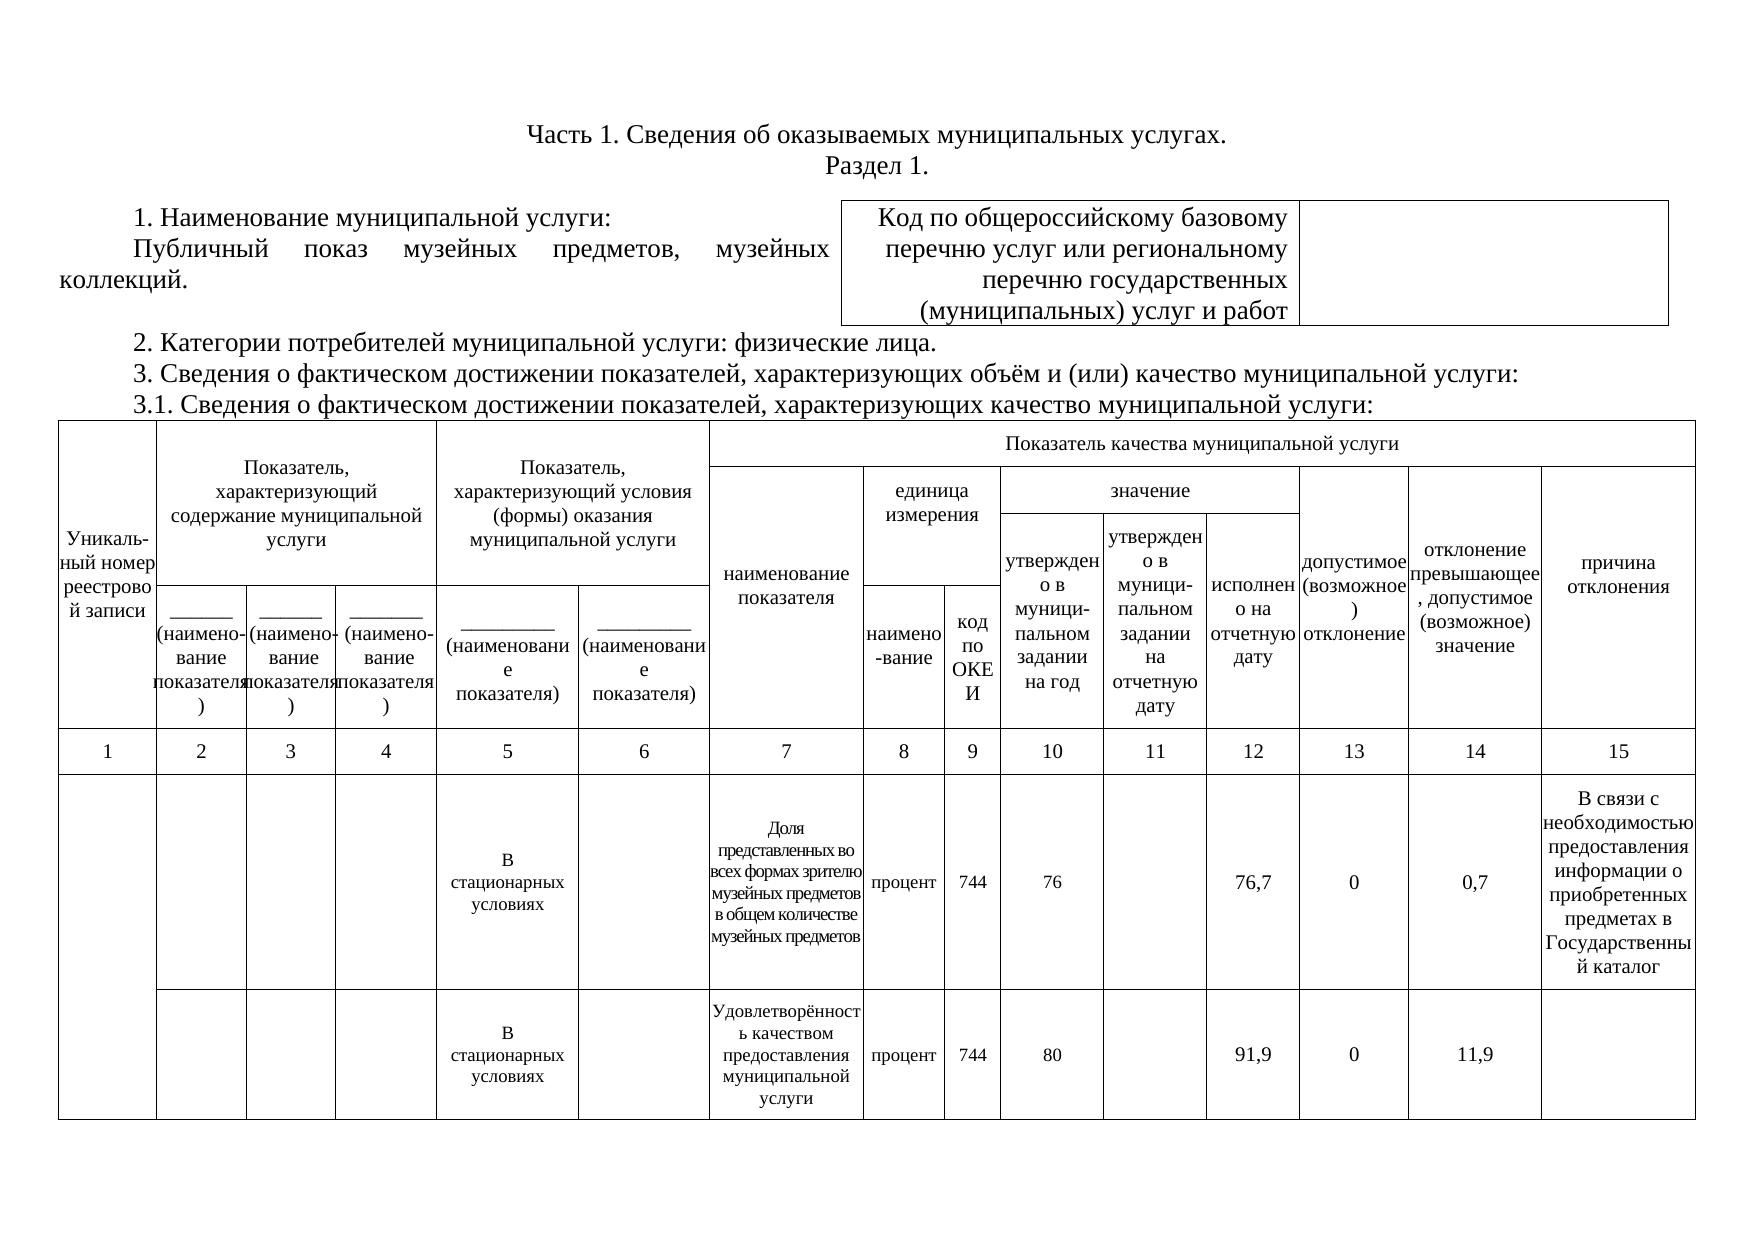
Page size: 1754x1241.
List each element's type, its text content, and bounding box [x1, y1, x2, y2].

table_cell 11 [1104, 729, 1206, 774]
table_cell наимено-вание [864, 586, 944, 727]
table_header Код по общероссийскому базовому перечню услуг или региональному перечню государственных (муниципальных) услуг и работ [842, 201, 1299, 325]
table_cell [247, 990, 335, 1119]
table_cell процент [864, 990, 944, 1119]
table_cell _________ (наименование показателя) [437, 586, 578, 727]
table_header Показатель, характеризующий условия (формы) оказания муниципальной услуги [437, 421, 709, 585]
table_cell утверждено в муници-пальном задании на год [1001, 514, 1103, 727]
table_cell [59, 775, 156, 1119]
table_cell [336, 775, 436, 989]
table_cell 3 [247, 729, 335, 774]
table_cell причина отклонения [1542, 467, 1695, 727]
table_cell 11,9 [1409, 990, 1541, 1119]
table_cell исполнено на отчетную дату [1207, 514, 1299, 727]
table_cell 7 [710, 729, 863, 774]
table_cell [579, 990, 709, 1119]
table_cell допустимое (возможное) отклонение [1300, 467, 1408, 727]
text 2. Категории потребителей муниципальной услуги: физические лица. [59, 326, 1695, 357]
table_cell 744 [945, 990, 1000, 1119]
table_header Показатель, характеризующий содержание муниципальной услуги [157, 421, 436, 585]
table_cell [247, 775, 335, 989]
table_cell наименование показателя [710, 467, 863, 727]
table_header 1. Наименование муниципальной услуги: Публичный показ музейных предметов, музейных коллекций. [48, 200, 841, 325]
table_cell _______ (наимено-вание показателя) [336, 586, 436, 727]
table_cell 13 [1300, 729, 1408, 774]
table_cell [157, 990, 246, 1119]
table_header Уникаль- ный номер реестровой записи [59, 421, 156, 727]
table_cell 15 [1542, 729, 1695, 774]
table_cell 6 [579, 729, 709, 774]
table_header [1300, 201, 1668, 325]
text Раздел 1. [59, 149, 1695, 180]
table_cell 0,7 [1409, 775, 1541, 989]
text Часть 1. Сведения об оказываемых муниципальных услугах. [59, 118, 1695, 149]
table_cell 2 [157, 729, 246, 774]
table_cell 1 [59, 729, 156, 774]
table_cell [157, 775, 246, 989]
table_cell Удовлетворённость качеством предоставления муниципальной услуги [710, 990, 863, 1119]
table_cell единица измерения [864, 467, 1000, 585]
table_cell [336, 990, 436, 1119]
table_cell 76 [1001, 775, 1103, 989]
table_cell [579, 775, 709, 989]
table_cell процент [864, 775, 944, 989]
text 3. Сведения о фактическом достижении показателей, характеризующих объём и (или) качество муниципальной услуги: [59, 357, 1695, 388]
table_cell 91,9 [1207, 990, 1299, 1119]
table_cell 0 [1300, 775, 1408, 989]
table_cell 744 [945, 775, 1000, 989]
table_cell [1542, 990, 1695, 1119]
table_cell значение [1001, 467, 1299, 512]
table_cell [1104, 990, 1206, 1119]
table_cell 5 [437, 729, 578, 774]
table_header Показатель качества муниципальной услуги [710, 421, 1695, 466]
table_cell 14 [1409, 729, 1541, 774]
table_cell утверждено в муници-пальном задании на отчетную дату [1104, 514, 1206, 727]
table_cell 0 [1300, 990, 1408, 1119]
text 3.1. Сведения о фактическом достижении показателей, характеризующих качество муниципальной услуги: [59, 388, 1695, 420]
table_cell 4 [336, 729, 436, 774]
table_cell 76,7 [1207, 775, 1299, 989]
table_cell В связи с необходимостью предоставления информации о приобретенных предметах в Государственный каталог [1542, 775, 1695, 989]
table_cell 10 [1001, 729, 1103, 774]
table_cell 8 [864, 729, 944, 774]
table_cell ______ (наимено-вание показателя) [157, 586, 246, 727]
table_cell ______ (наимено-вание показателя) [247, 586, 335, 727]
table_cell В стационарных условиях [437, 990, 578, 1119]
table_cell [1104, 775, 1206, 989]
table_cell Доля представленных во всех формах зрителю музейных предметов в общем количестве музейных предметов [710, 775, 863, 989]
table_cell код по ОКЕИ [945, 586, 1000, 727]
table_cell _________ (наименование показателя) [579, 586, 709, 727]
table_cell 80 [1001, 990, 1103, 1119]
table_cell 12 [1207, 729, 1299, 774]
table_cell В стационарных условиях [437, 775, 578, 989]
table_cell 9 [945, 729, 1000, 774]
table_cell отклонение превышающее, допустимое (возможное) значение [1409, 467, 1541, 727]
